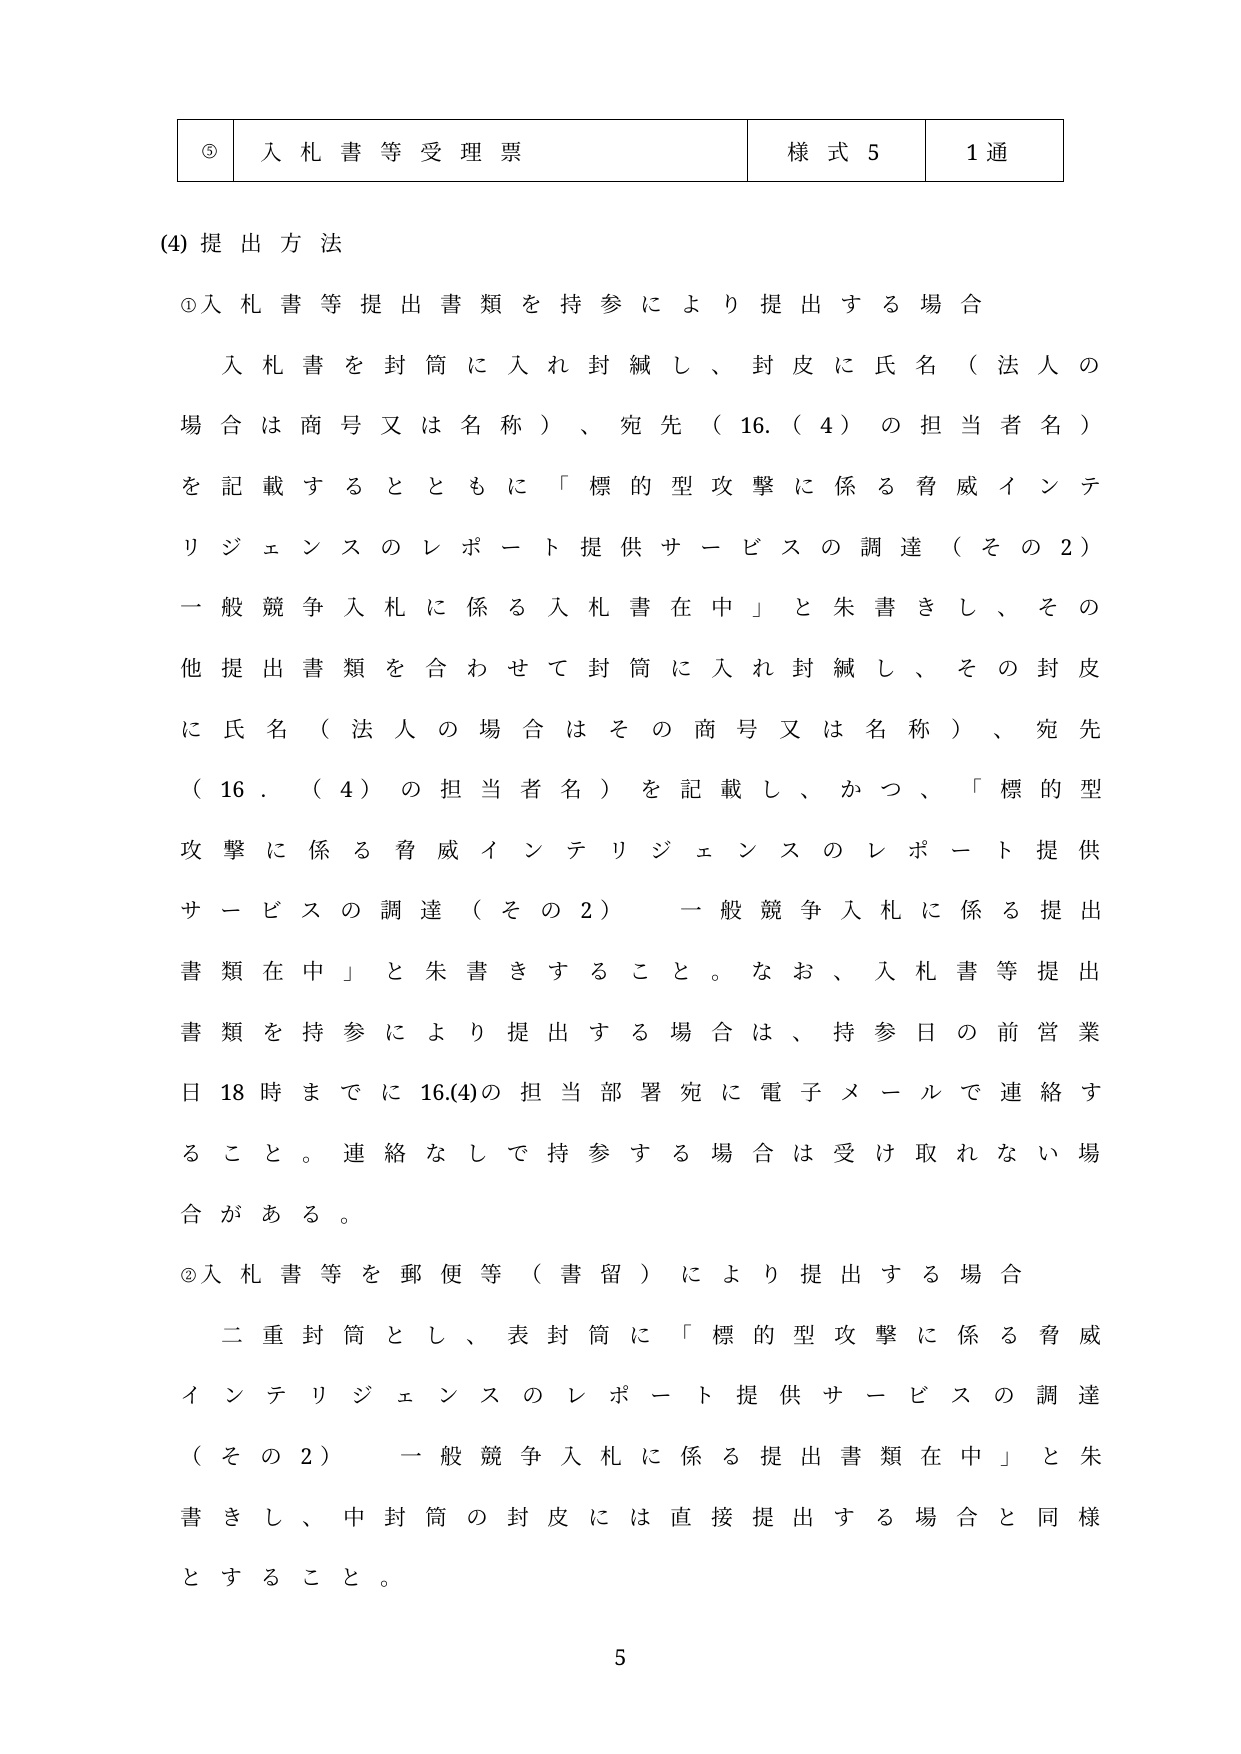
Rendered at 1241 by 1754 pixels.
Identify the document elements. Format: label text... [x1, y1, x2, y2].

text ①入札書等提出書類を持参により提出する場合 [120, 273, 1120, 333]
text 二重封筒とし、表封筒に「標的型攻撃に係る脅威インテリジェンスのレポート提供サービスの調達（その2） 一般競争入札に係る提出書類在中」と朱書きし、中封筒の封皮には直接提出する場合と同様とすること。 [170, 1303, 1120, 1607]
text (4) 提出方法 [140, 212, 1120, 273]
text ②入札書等を郵便等（書留）により提出する場合 [120, 1243, 1120, 1303]
table_cell ⑤ [178, 120, 233, 181]
table_cell 様式5 [748, 120, 925, 181]
table_cell 入札書等受理票 [234, 120, 747, 181]
text 入札書を封筒に入れ封緘し、封皮に氏名（法人の場合は商号又は名称）、宛先（16.（4）の担当者名）を記載するとともに「標的型攻撃に係る脅威インテリジェンスのレポート提供サービスの調達（その2） 一般競争入札に係る入札書在中」と朱書きし、その他提出書類を合わせて封筒に入れ封緘し、その封皮に氏名（法人の場合はその商号又は名称）、宛先（16．（4）の担当者名）を記載し、かつ、「標的型攻撃に係る脅威インテリジェンスのレポート提供サービスの調達（その2） 一般競争入札に係る提出書類在中」と朱書きすること。なお、入札書等提出書類を持参により提出する場合は、持参日の前営業日18時までに16.(4)の担当部署宛に電子メールで連絡すること。連絡なしで持参する場合は受け取れない場合がある。 [170, 333, 1120, 1243]
table_cell 1通 [926, 120, 1063, 181]
